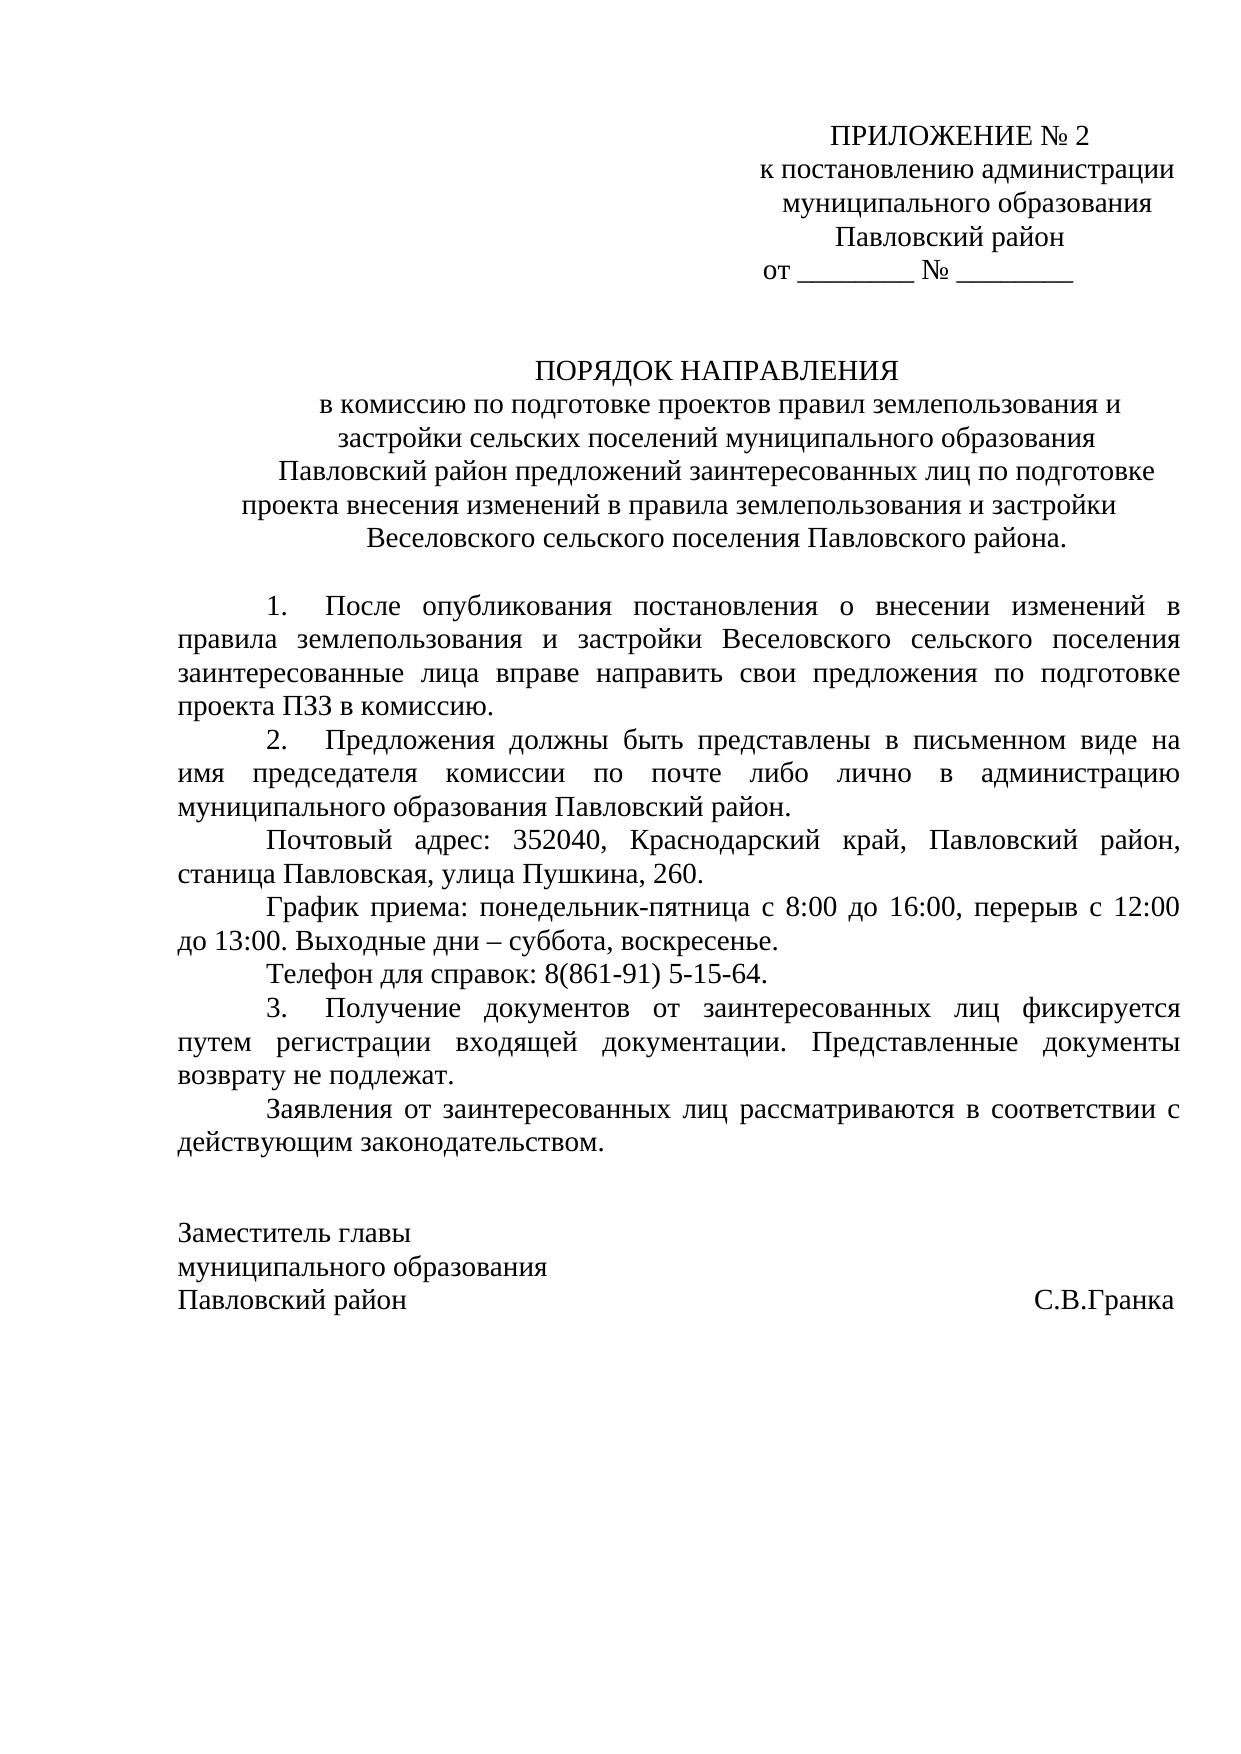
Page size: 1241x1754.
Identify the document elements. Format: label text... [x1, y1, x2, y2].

list График приема: понедельник-пятница с 8:00 до 16:00, перерыв с 12:00 до 13:00. Выходные дни – суббота, воскресенье. [177, 889, 1181, 957]
list Заявления от заинтересованных лиц рассматриваются в соответствии с действующим законодательством. [177, 1091, 1181, 1158]
text Павловский район С.В.Гранка [177, 1282, 1181, 1316]
list Предложения должны быть представлены в письменном виде на имя председателя комиссии по почте либо лично в администрацию муниципального образования Павловский район. [177, 722, 1181, 822]
text Павловский район [723, 219, 1211, 252]
text муниципального образования [177, 1249, 1181, 1282]
text ПРИЛОЖЕНИЕ № 2 [177, 118, 1181, 152]
text застройки сельских поселений муниципального образования [177, 420, 1181, 453]
text Павловский район предложений заинтересованных лиц по подготовке проекта внесения изменений в правила землепользования и застройки [177, 453, 1181, 521]
list Телефон для справок: 8(861-91) 5-15-64. [177, 957, 1181, 990]
text муниципального образования [723, 185, 1211, 219]
list После опубликования постановления о внесении изменений в правила землепользования и застройки Веселовского сельского поселения заинтересованные лица вправе направить свои предложения по подготовке проекта ПЗЗ в комиссию. [177, 588, 1181, 722]
text в комиссию по подготовке проектов правил землепользования и [177, 386, 1181, 420]
list Почтовый адрес: 352040, Краснодарский край, Павловский район, станица Павловская, улица Пушкина, 260. [177, 822, 1181, 889]
list Получение документов от заинтересованных лиц фиксируется путем регистрации входящей документации. Представленные документы возврату не подлежат. [177, 990, 1181, 1091]
text Веселовского сельского поселения Павловского района. [177, 521, 1181, 554]
text Заместитель главы [177, 1215, 1181, 1249]
text от ________ № ________ [177, 252, 1211, 286]
text ПОРЯДОК НАПРАВЛЕНИЯ [177, 353, 1181, 386]
text к постановлению администрации [723, 152, 1211, 185]
